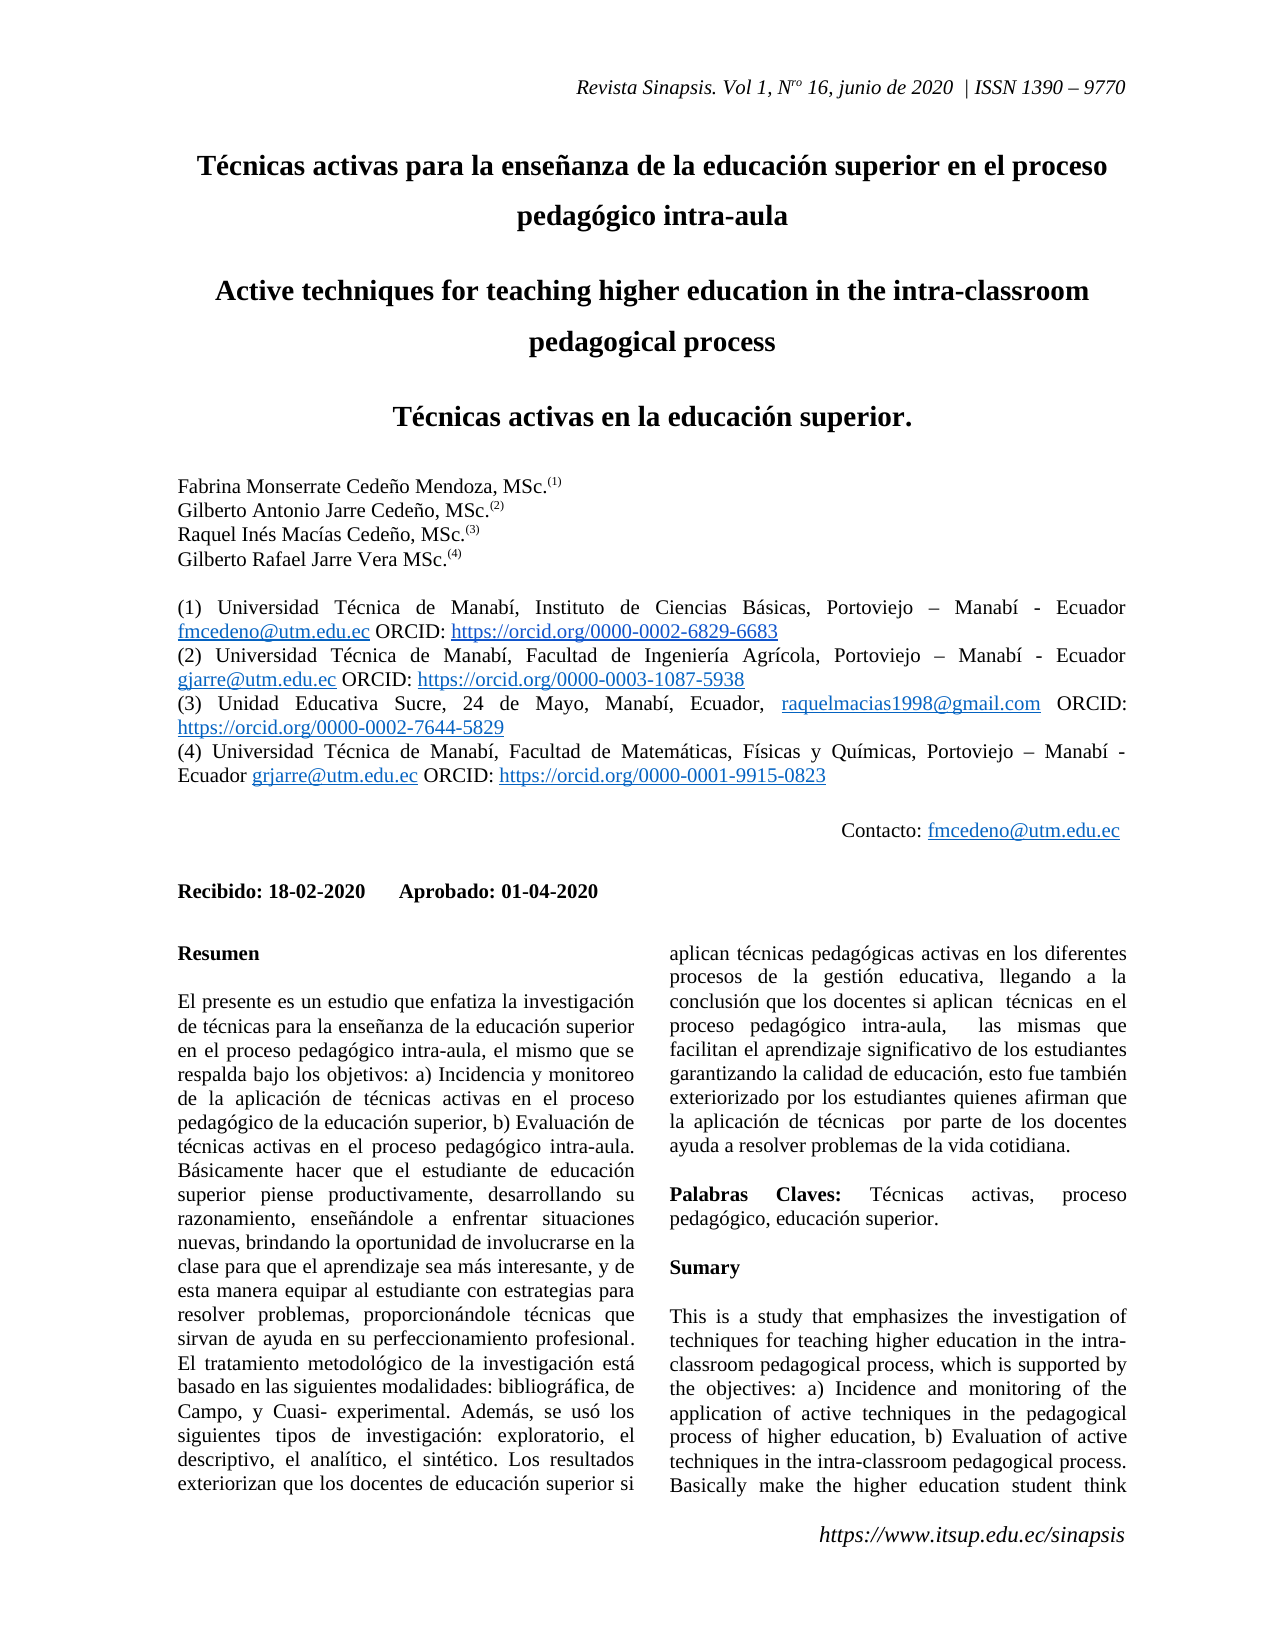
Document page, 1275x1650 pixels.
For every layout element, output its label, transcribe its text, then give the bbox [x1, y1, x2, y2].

text El presente es un estudio que enfatiza la investigación de técnicas para la enseñanza de la educación superior en el proceso pedagógico intra-aula, el mismo que se respalda bajo los objetivos: a) Incidencia y monitoreo de la aplicación de técnicas activas en el proceso pedagógico de la educación superior, b) Evaluación de técnicas activas en el proceso pedagógico intra-aula. Básicamente hacer que el estudiante de educación superior piense productivamente, desarrollando su razonamiento, enseñándole a enfrentar situaciones nuevas, brindando la oportunidad de involucrarse en la clase para que el aprendizaje sea más interesante, y de esta manera equipar al estudiante con estrategias para resolver problemas, proporcionándole técnicas que sirvan de ayuda en su perfeccionamiento profesional. El tratamiento metodológico de la investigación está basado en las siguientes modalidades: bibliográfica, de Campo, y Cuasi- experimental. Además, se usó los siguientes tipos de investigación: exploratorio, el descriptivo, el analítico, el sintético. Los resultados exteriorizan que los docentes de educación superior si aplican técnicas pedagógicas activas en los diferentes procesos de la gestión educativa, llegando a la conclusión que los docentes si aplican técnicas en el proceso pedagógico intra-aula, las mismas que facilitan el aprendizaje significativo de los estudiantes garantizando la calidad de educación, esto fue también exteriorizado por los estudiantes quienes afirman que la aplicación de técnicas por parte de los docentes ayuda a resolver problemas de la vida cotidiana. [177, 989, 635, 1495]
text Gilberto Antonio Jarre Cedeño, MSc.(2) [177, 498, 1127, 522]
text Contacto: fmcedeno@utm.edu.ec [767, 818, 1127, 842]
text Palabras Claves: Técnicas activas, proceso pedagógico, educación superior. [669, 1182, 1127, 1230]
text Raquel Inés Macías Cedeño, MSc.(3) [177, 522, 1127, 546]
text (4) Universidad Técnica de Manabí, Facultad de Matemáticas, Físicas y Químicas, Portoviejo – Manabí - Ecuador grjarre@utm.edu.ec ORCID: https://orcid.org/0000-0001-9915-0823 [177, 739, 1127, 787]
text Técnicas activas en la educación superior. [177, 399, 1127, 432]
text (2) Universidad Técnica de Manabí, Facultad de Ingeniería Agrícola, Portoviejo – Manabí - Ecuador gjarre@utm.edu.ec ORCID: https://orcid.org/0000-0003-1087-5938 [177, 643, 1127, 691]
text Técnicas activas para la enseñanza de la educación superior en el proceso pedagógico intra-aula [177, 148, 1127, 232]
text Recibido: 18-02-2020 Aprobado: 01-04-2020 [177, 879, 1127, 903]
text Sumary [669, 1255, 1127, 1279]
text Active techniques for teaching higher education in the intra-classroom pedagogical process [177, 273, 1127, 357]
text Resumen [177, 940, 635, 964]
text (3) Unidad Educativa Sucre, 24 de Mayo, Manabí, Ecuador, raquelmacias1998@gmail.com ORCID: https://orcid.org/0000-0002-7644-5829 [177, 691, 1127, 739]
text Gilberto Rafael Jarre Vera MSc.(4) [177, 546, 1127, 571]
text Fabrina Monserrate Cedeño Mendoza, MSc.(1) [177, 474, 1127, 498]
text El presente es un estudio que enfatiza la investigación de técnicas para la enseñanza de la educación superior en el proceso pedagógico intra-aula, el mismo que se respalda bajo los objetivos: a) Incidencia y monitoreo de la aplicación de técnicas activas en el proceso pedagógico de la educación superior, b) Evaluación de técnicas activas en el proceso pedagógico intra-aula. Básicamente hacer que el estudiante de educación superior piense productivamente, desarrollando su razonamiento, enseñándole a enfrentar situaciones nuevas, brindando la oportunidad de involucrarse en la clase para que el aprendizaje sea más interesante, y de esta manera equipar al estudiante con estrategias para resolver problemas, proporcionándole técnicas que sirvan de ayuda en su perfeccionamiento profesional. El tratamiento metodológico de la investigación está basado en las siguientes modalidades: bibliográfica, de Campo, y Cuasi- experimental. Además, se usó los siguientes tipos de investigación: exploratorio, el descriptivo, el analítico, el sintético. Los resultados exteriorizan que los docentes de educación superior si aplican técnicas pedagógicas activas en los diferentes procesos de la gestión educativa, llegando a la conclusión que los docentes si aplican técnicas en el proceso pedagógico intra-aula, las mismas que facilitan el aprendizaje significativo de los estudiantes garantizando la calidad de educación, esto fue también exteriorizado por los estudiantes quienes afirman que la aplicación de técnicas por parte de los docentes ayuda a resolver problemas de la vida cotidiana. [669, 940, 1127, 1157]
text (1) Universidad Técnica de Manabí, Instituto de Ciencias Básicas, Portoviejo – Manabí - Ecuador fmcedeno@utm.edu.ec ORCID: https://orcid.org/0000-0002-6829-6683 [177, 594, 1127, 643]
